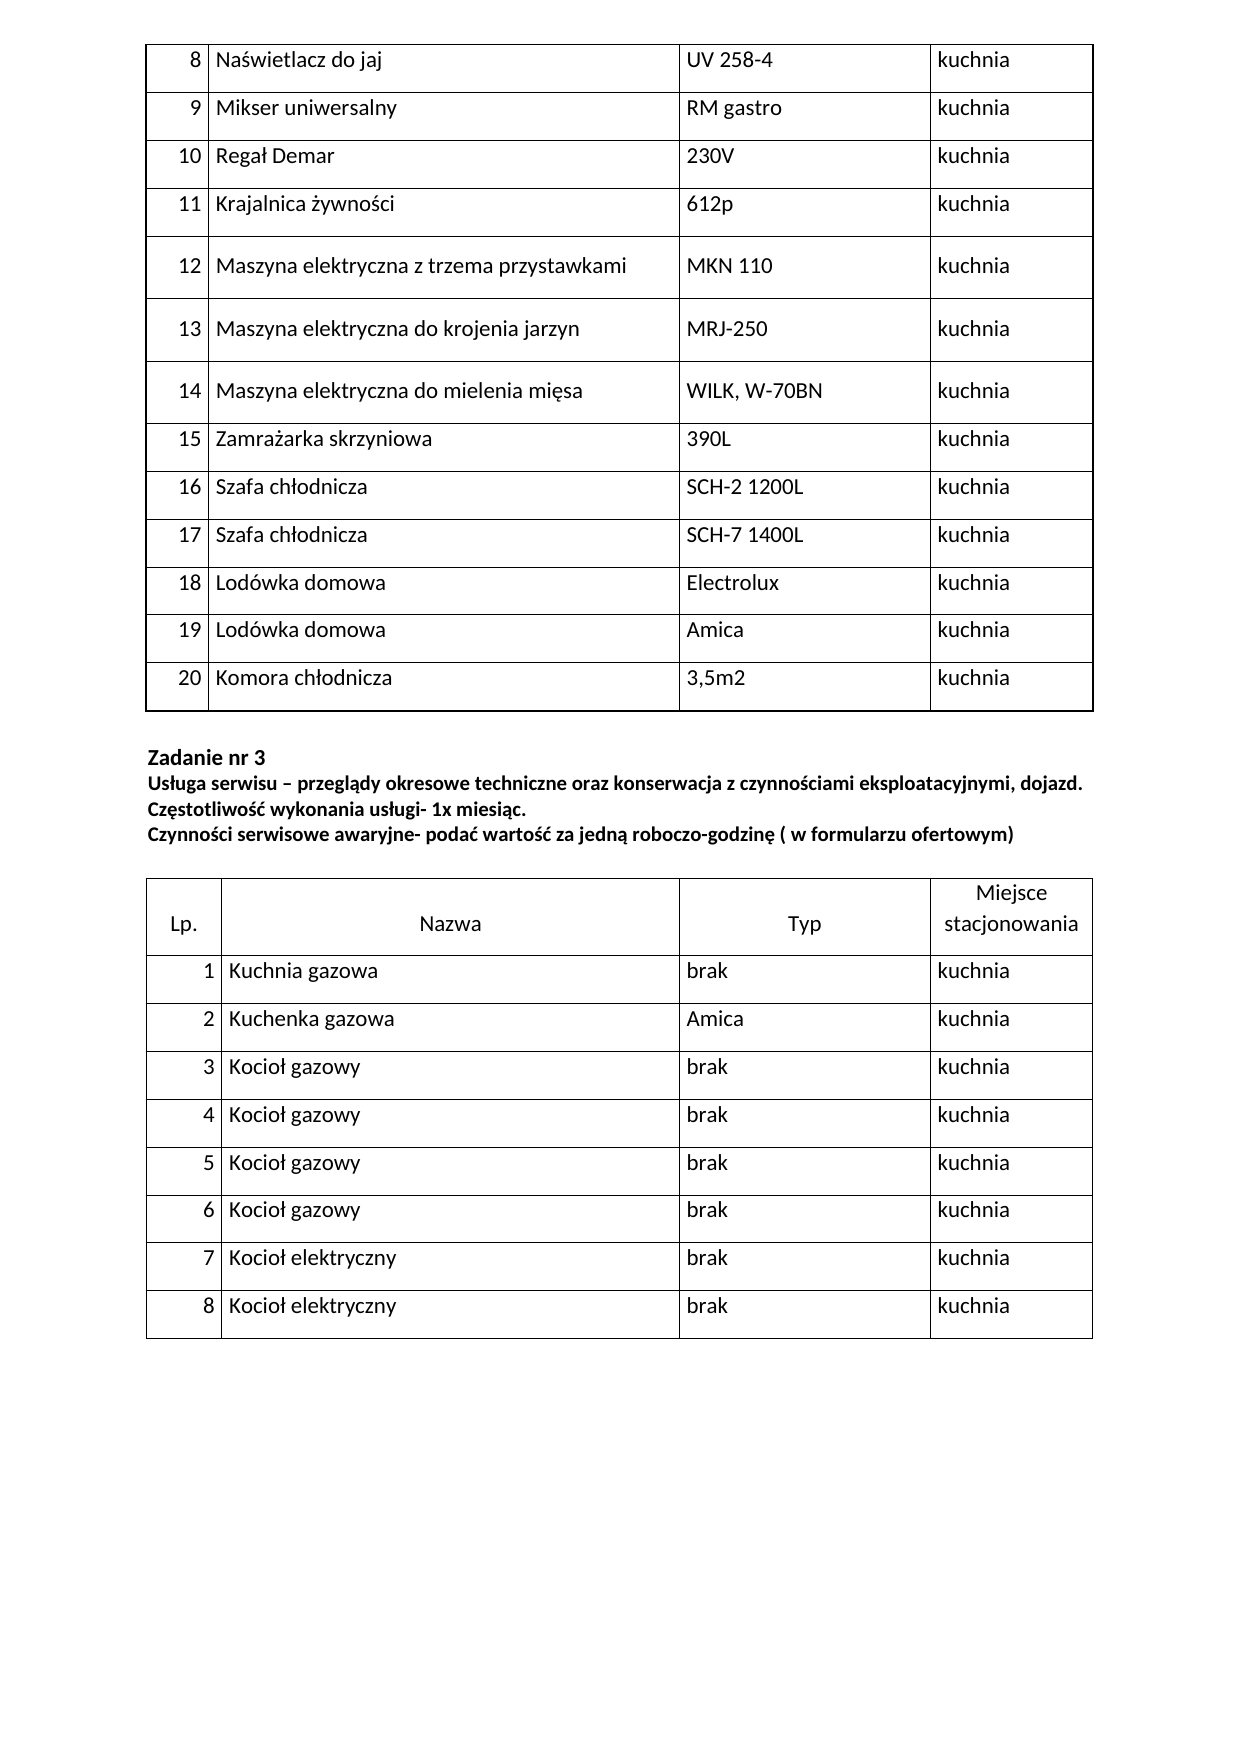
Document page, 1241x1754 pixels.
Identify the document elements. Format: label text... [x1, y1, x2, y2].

table_cell 17 [147, 520, 208, 567]
table_cell kuchnia [931, 1100, 1092, 1147]
table_cell kuchnia [931, 424, 1092, 471]
table_cell Kuchenka gazowa [222, 1004, 679, 1051]
table_cell Amica [680, 1004, 930, 1051]
table_cell kuchnia [931, 93, 1092, 140]
text Zadanie nr 3 [148, 743, 1093, 771]
table_cell kuchnia [931, 45, 1092, 92]
table_cell 230V [680, 141, 930, 188]
table_header Lp. [147, 879, 221, 955]
table_cell Maszyna elektryczna z trzema przystawkami [209, 237, 679, 298]
table_cell Zamrażarka skrzyniowa [209, 424, 679, 471]
table_cell kuchnia [931, 1148, 1092, 1194]
table_cell kuchnia [931, 189, 1092, 236]
table_cell kuchnia [931, 1243, 1092, 1290]
table_cell kuchnia [931, 1196, 1092, 1242]
table_cell Regał Demar [209, 141, 679, 188]
table_cell kuchnia [931, 956, 1092, 1003]
table_cell kuchnia [931, 1052, 1092, 1099]
table_cell Kuchnia gazowa [222, 956, 679, 1003]
table_cell Electrolux [680, 568, 930, 614]
table_cell 390L [680, 424, 930, 471]
table_cell 20 [147, 663, 208, 710]
table_header Typ [680, 879, 930, 955]
table_cell Krajalnica żywności [209, 189, 679, 236]
table_cell Kocioł elektryczny [222, 1243, 679, 1290]
table_cell brak [680, 1196, 930, 1242]
table_cell Maszyna elektryczna do krojenia jarzyn [209, 299, 679, 361]
text Usługa serwisu – przeglądy okresowe techniczne oraz konserwacja z czynnościami eksploatacyjnymi, dojazd. Częstotliwość wykonania usługi- 1x miesiąc. Czynności serwisowe awaryjne- podać wartość za jedną roboczo-godzinę ( w formularzu ofertowym) [148, 771, 1093, 847]
table_cell 1 [147, 956, 221, 1003]
table_cell 2 [147, 1004, 221, 1051]
table_cell kuchnia [931, 1291, 1092, 1338]
table_cell 5 [147, 1148, 221, 1194]
table_header Miejsce stacjonowania [931, 879, 1092, 955]
table_cell brak [680, 1100, 930, 1147]
table_cell 3,5m2 [680, 663, 930, 710]
table_cell Kocioł gazowy [222, 1052, 679, 1099]
table_cell 6 [147, 1196, 221, 1242]
table_cell Lodówka domowa [209, 568, 679, 614]
table_cell 16 [147, 472, 208, 519]
table_cell 4 [147, 1100, 221, 1147]
table_cell 612p [680, 189, 930, 236]
table_cell kuchnia [931, 1004, 1092, 1051]
table_cell 14 [147, 362, 208, 423]
table_cell 19 [147, 615, 208, 662]
table_cell Maszyna elektryczna do mielenia mięsa [209, 362, 679, 423]
table_cell SCH-2 1200L [680, 472, 930, 519]
table_cell 12 [147, 237, 208, 298]
table_cell Szafa chłodnicza [209, 472, 679, 519]
table_cell Naświetlacz do jaj [209, 45, 679, 92]
table_cell 8 [147, 45, 208, 92]
table_cell 10 [147, 141, 208, 188]
table_cell 9 [147, 93, 208, 140]
table_cell Amica [680, 615, 930, 662]
table_cell Szafa chłodnicza [209, 520, 679, 567]
table_cell Kocioł gazowy [222, 1100, 679, 1147]
table_cell kuchnia [931, 237, 1092, 298]
table_cell RM gastro [680, 93, 930, 140]
table_cell brak [680, 1052, 930, 1099]
table_cell 3 [147, 1052, 221, 1099]
table_cell Mikser uniwersalny [209, 93, 679, 140]
table_cell kuchnia [931, 520, 1092, 567]
table_cell 15 [147, 424, 208, 471]
table_cell kuchnia [931, 615, 1092, 662]
table_cell Komora chłodnicza [209, 663, 679, 710]
table_header Nazwa [222, 879, 679, 955]
table_cell MKN 110 [680, 237, 930, 298]
table_cell brak [680, 1291, 930, 1338]
table_cell Kocioł gazowy [222, 1196, 679, 1242]
table_cell kuchnia [931, 568, 1092, 614]
table_cell brak [680, 1148, 930, 1194]
table_cell brak [680, 1243, 930, 1290]
table_cell 8 [147, 1291, 221, 1338]
table_cell 13 [147, 299, 208, 361]
table_cell kuchnia [931, 299, 1092, 361]
table_cell kuchnia [931, 141, 1092, 188]
table_cell kuchnia [931, 472, 1092, 519]
table_cell brak [680, 956, 930, 1003]
table_cell WILK, W-70BN [680, 362, 930, 423]
table_cell 7 [147, 1243, 221, 1290]
table_cell UV 258-4 [680, 45, 930, 92]
table_cell Kocioł gazowy [222, 1148, 679, 1194]
table_cell MRJ-250 [680, 299, 930, 361]
table_cell kuchnia [931, 362, 1092, 423]
table_cell kuchnia [931, 663, 1092, 710]
table_cell Lodówka domowa [209, 615, 679, 662]
table_cell SCH-7 1400L [680, 520, 930, 567]
table_cell 18 [147, 568, 208, 614]
table_cell 11 [147, 189, 208, 236]
table_cell Kocioł elektryczny [222, 1291, 679, 1338]
